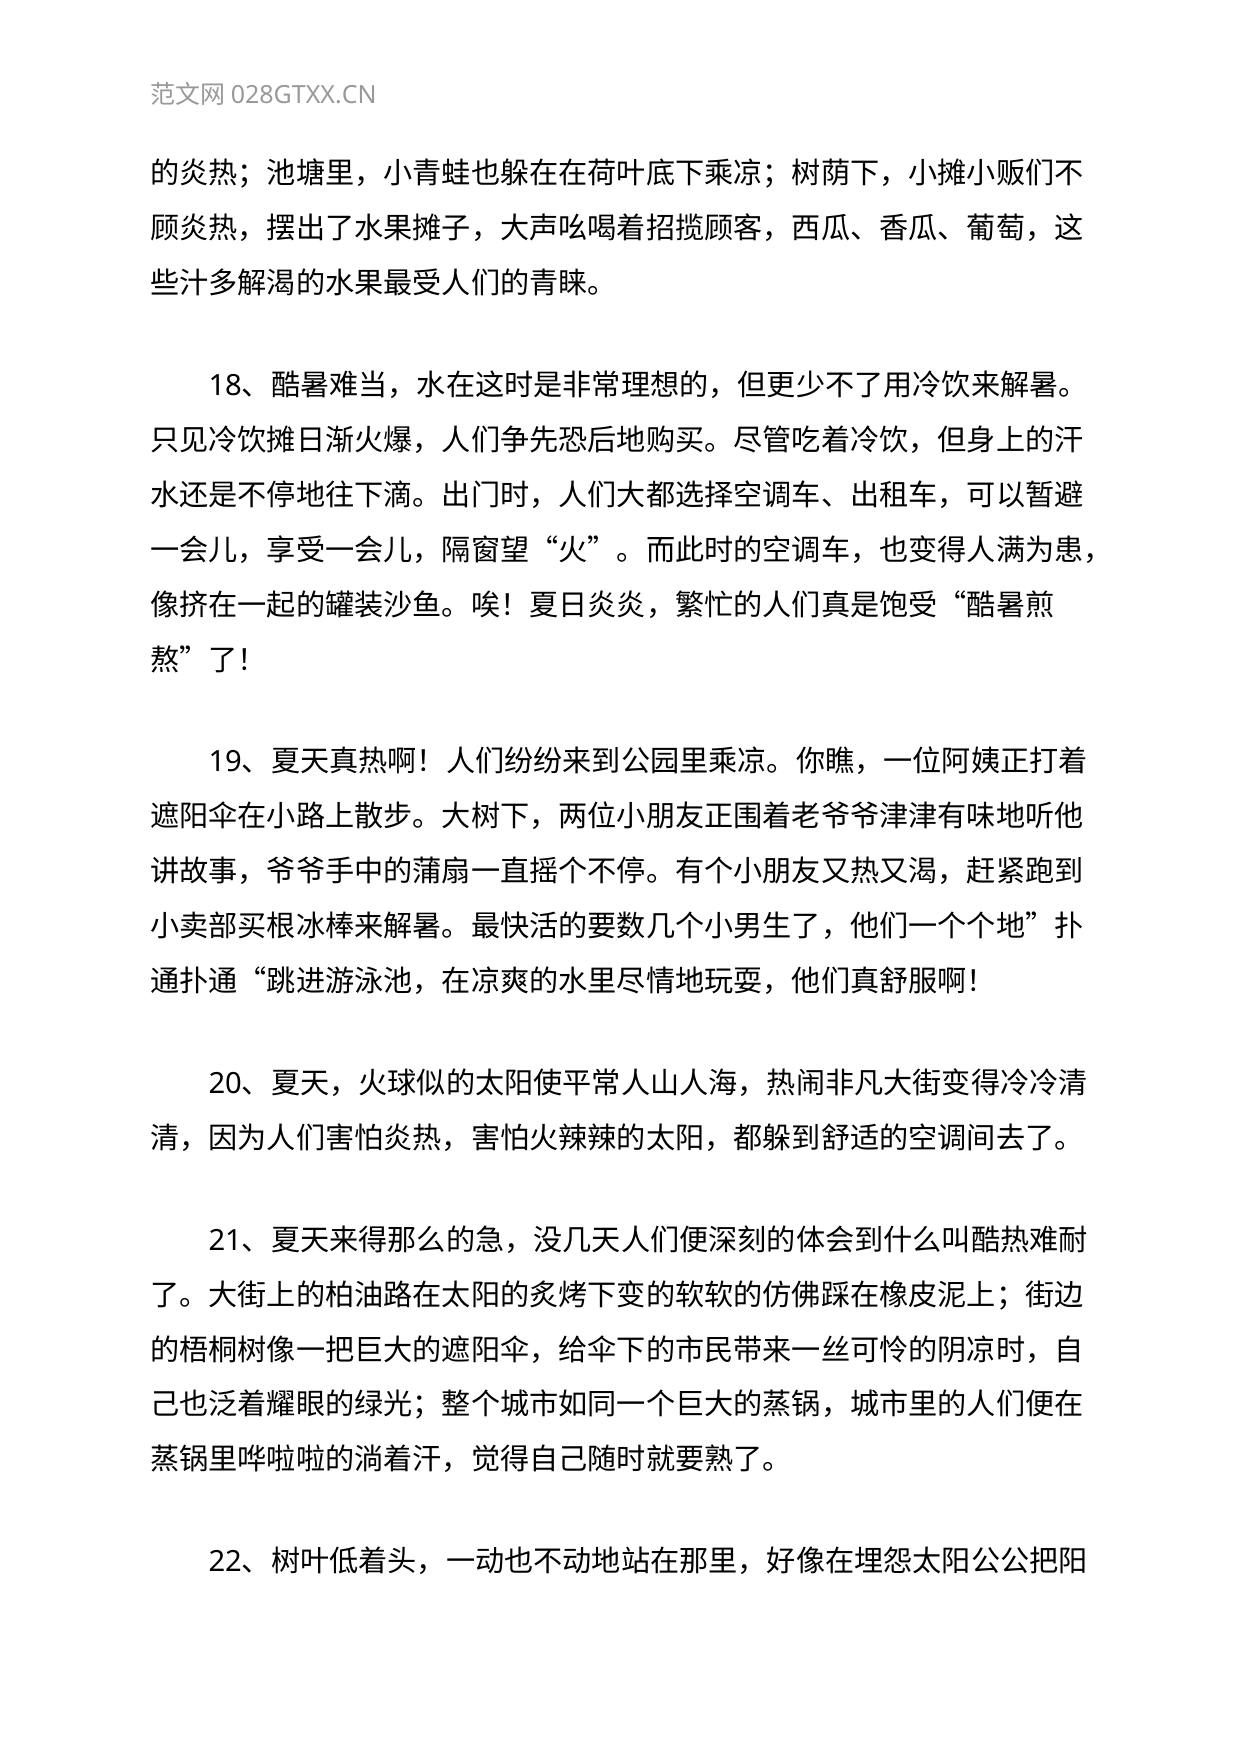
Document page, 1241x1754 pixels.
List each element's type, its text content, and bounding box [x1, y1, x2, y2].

text 21、夏天来得那么的急，没几天人们便深刻的体会到什么叫酷热难耐了。大街上的柏油路在太阳的炙烤下变的软软的仿佛踩在橡皮泥上；街边的梧桐树像一把巨大的遮阳伞，给伞下的市民带来一丝可怜的阴凉时，自己也泛着耀眼的绿光；整个城市如同一个巨大的蒸锅，城市里的人们便在蒸锅里哗啦啦的淌着汗，觉得自己随时就要熟了。 [150, 1216, 1090, 1478]
text 20、夏天，火球似的太阳使平常人山人海，热闹非凡大街变得冷冷清清，因为人们害怕炎热，害怕火辣辣的太阳，都躲到舒适的空调间去了。 [150, 1059, 1090, 1157]
text 19、夏天真热啊！人们纷纷来到公园里乘凉。你瞧，一位阿姨正打着遮阳伞在小路上散步。大树下，两位小朋友正围着老爷爷津津有味地听他讲故事，爷爷手中的蒲扇一直摇个不停。有个小朋友又热又渴，赶紧跑到小卖部买根冰棒来解暑。最快活的要数几个小男生了，他们一个个地”扑通扑通“跳进游泳池，在凉爽的水里尽情地玩耍，他们真舒服啊！ [150, 738, 1090, 1000]
text 18、酷暑难当，水在这时是非常理想的，但更少不了用冷饮来解暑。只见冷饮摊日渐火爆，人们争先恐后地购买。尽管吃着冷饮，但身上的汗水还是不停地往下滴。出门时，人们大都选择空调车、出租车，可以暂避一会儿，享受一会儿，隔窗望“火”。而此时的空调车，也变得人满为患，像挤在一起的罐装沙鱼。唉！夏日炎炎，繁忙的人们真是饱受“酷暑煎熬”了！ [150, 362, 1090, 678]
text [150, 150, 1090, 302]
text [150, 1538, 1090, 1580]
